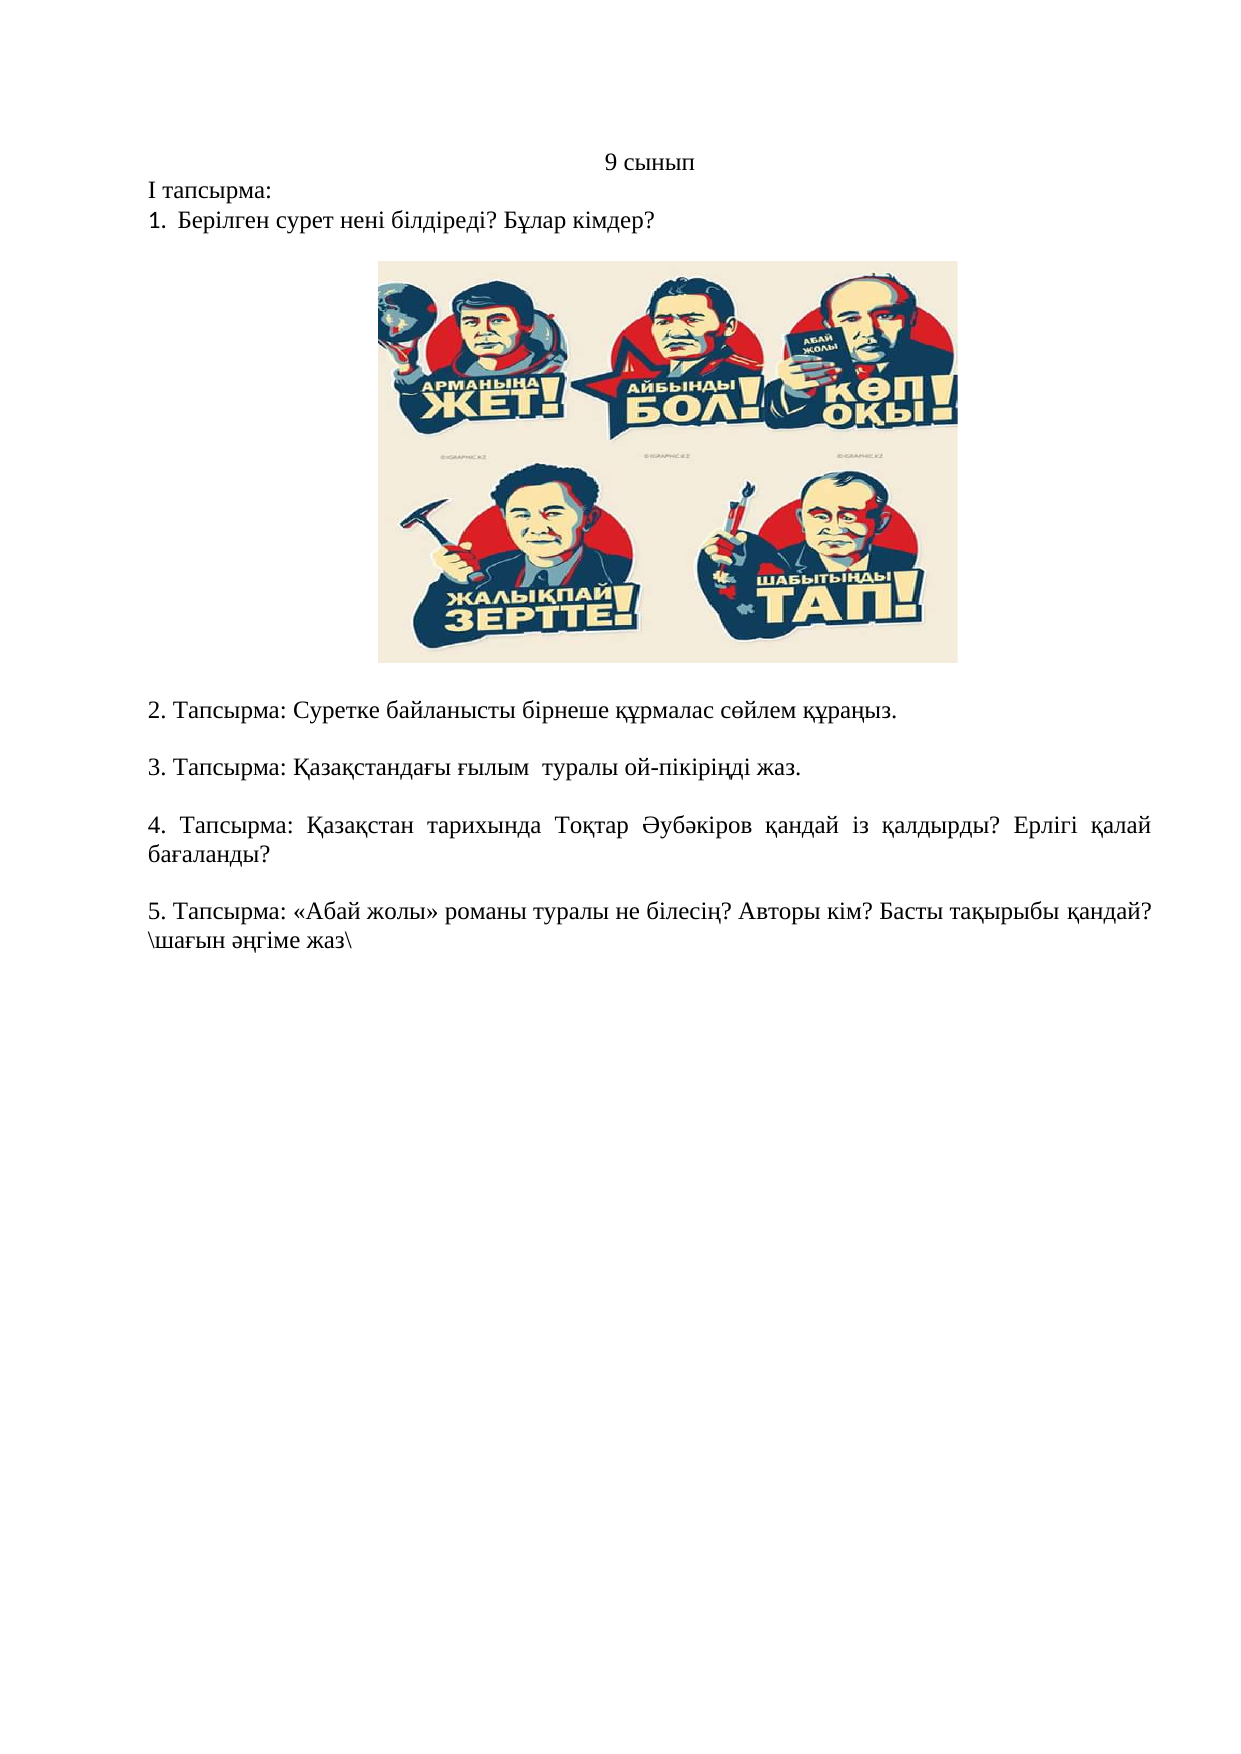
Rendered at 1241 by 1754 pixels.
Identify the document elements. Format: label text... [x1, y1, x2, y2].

text 9 сынып [148, 147, 1152, 176]
list 3. Тапсырма: Қазақстандағы ғылым туралы ой-пікіріңді жаз. [148, 752, 1152, 781]
picture [378, 261, 958, 663]
text І тапсырма: [148, 176, 1152, 204]
text 4. Тапсырма: Қазақстан тарихында Тоқтар Әубәкіров қандай із қалдырды? Ерлігі қалай бағаланды? [148, 810, 1152, 867]
text 5. Тапсырма: «Абай жолы» романы туралы не білесің? Авторы кім? Басты тақырыбы қандай? \шағын әңгіме жаз\ [148, 896, 1152, 954]
list 2. Тапсырма: Суретке байланысты бірнеше құрмалас сөйлем құраңыз. [148, 695, 1152, 724]
list Берілген сурет нені білдіреді? Бұлар кімдер? [148, 204, 1152, 235]
